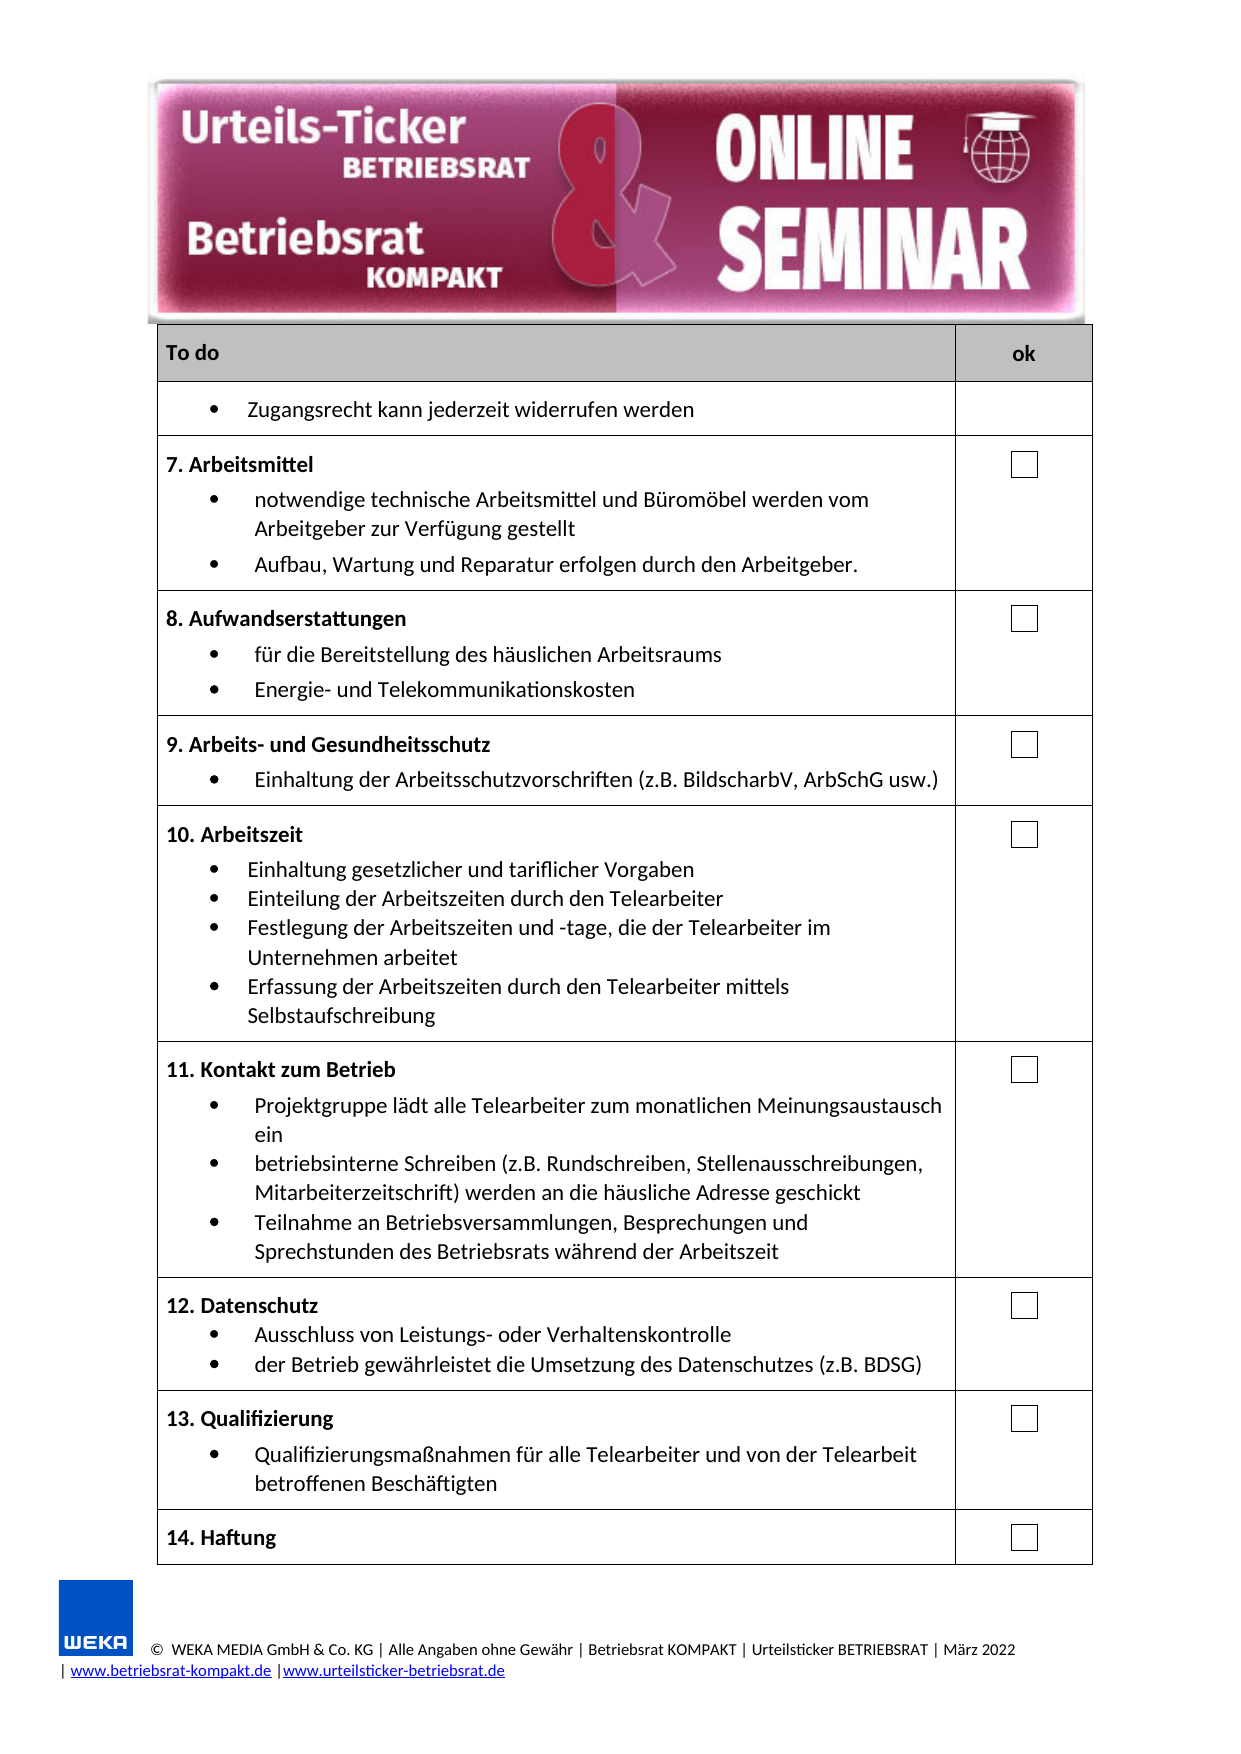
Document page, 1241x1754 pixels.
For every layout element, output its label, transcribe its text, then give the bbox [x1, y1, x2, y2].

table_cell [956, 591, 1092, 715]
table_cell 13. Qualifizierung Qualifizierungsmaßnahmen für alle Telearbeiter und von der Telearbeit betroffenen Beschäftigten [158, 1391, 955, 1509]
table_cell [956, 1510, 1092, 1564]
table_cell 8. Aufwandserstattungen für die Bereitstellung des häuslichen Arbeitsraums Energie- und Telekommunikationskosten [158, 591, 955, 715]
table_cell 10. Arbeitszeit Einhaltung gesetzlicher und tariflicher Vorgaben Einteilung der Arbeitszeiten durch den Telearbeiter Festlegung der Arbeitszeiten und -tage, die der Telearbeiter im Unternehmen arbeitet Erfassung der Arbeitszeiten durch den Telearbeiter mittels Selbstaufschreibung [158, 806, 955, 1041]
table_cell [956, 1391, 1092, 1509]
table_cell [956, 382, 1092, 435]
table_cell [956, 1042, 1092, 1277]
table_cell [956, 806, 1092, 1041]
table_cell 11. Kontakt zum Betrieb Projektgruppe lädt alle Telearbeiter zum monatlichen Meinungsaustausch ein betriebsinterne Schreiben (z.B. Rundschreiben, Stellenausschreibungen, Mitarbeiterzeitschrift) werden an die häusliche Adresse geschickt Teilnahme an Betriebsversammlungen, Besprechungen und Sprechstunden des Betriebsrats während der Arbeitszeit [158, 1042, 955, 1277]
table_cell [956, 436, 1092, 590]
table_cell 9. Arbeits- und Gesundheitsschutz Einhaltung der Arbeitsschutzvorschriften (z.B. BildscharbV, ArbSchG usw.) [158, 716, 955, 805]
picture [58, 1580, 133, 1656]
table_cell 12. Datenschutz Ausschluss von Leistungs- oder Verhaltenskontrolle der Betrieb gewährleistet die Umsetzung des Datenschutzes (z.B. BDSG) [158, 1278, 955, 1390]
table_cell [956, 1278, 1092, 1390]
table_header ok [956, 325, 1092, 381]
table_cell [956, 716, 1092, 805]
table_cell 7. Arbeitsmittel notwendige technische Arbeitsmittel und Büromöbel werden vom Arbeitgeber zur Verfügung gestellt Aufbau, Wartung und Reparatur erfolgen durch den Arbeitgeber. [158, 436, 955, 590]
table_header To do [158, 325, 955, 381]
table_cell 14. Haftung wird für Telearbeiter und im Haushalt lebende Personen auf Vorsatz und grobe Fahrlässigkeit beschränkt [158, 1510, 955, 1564]
picture [147, 73, 1085, 324]
